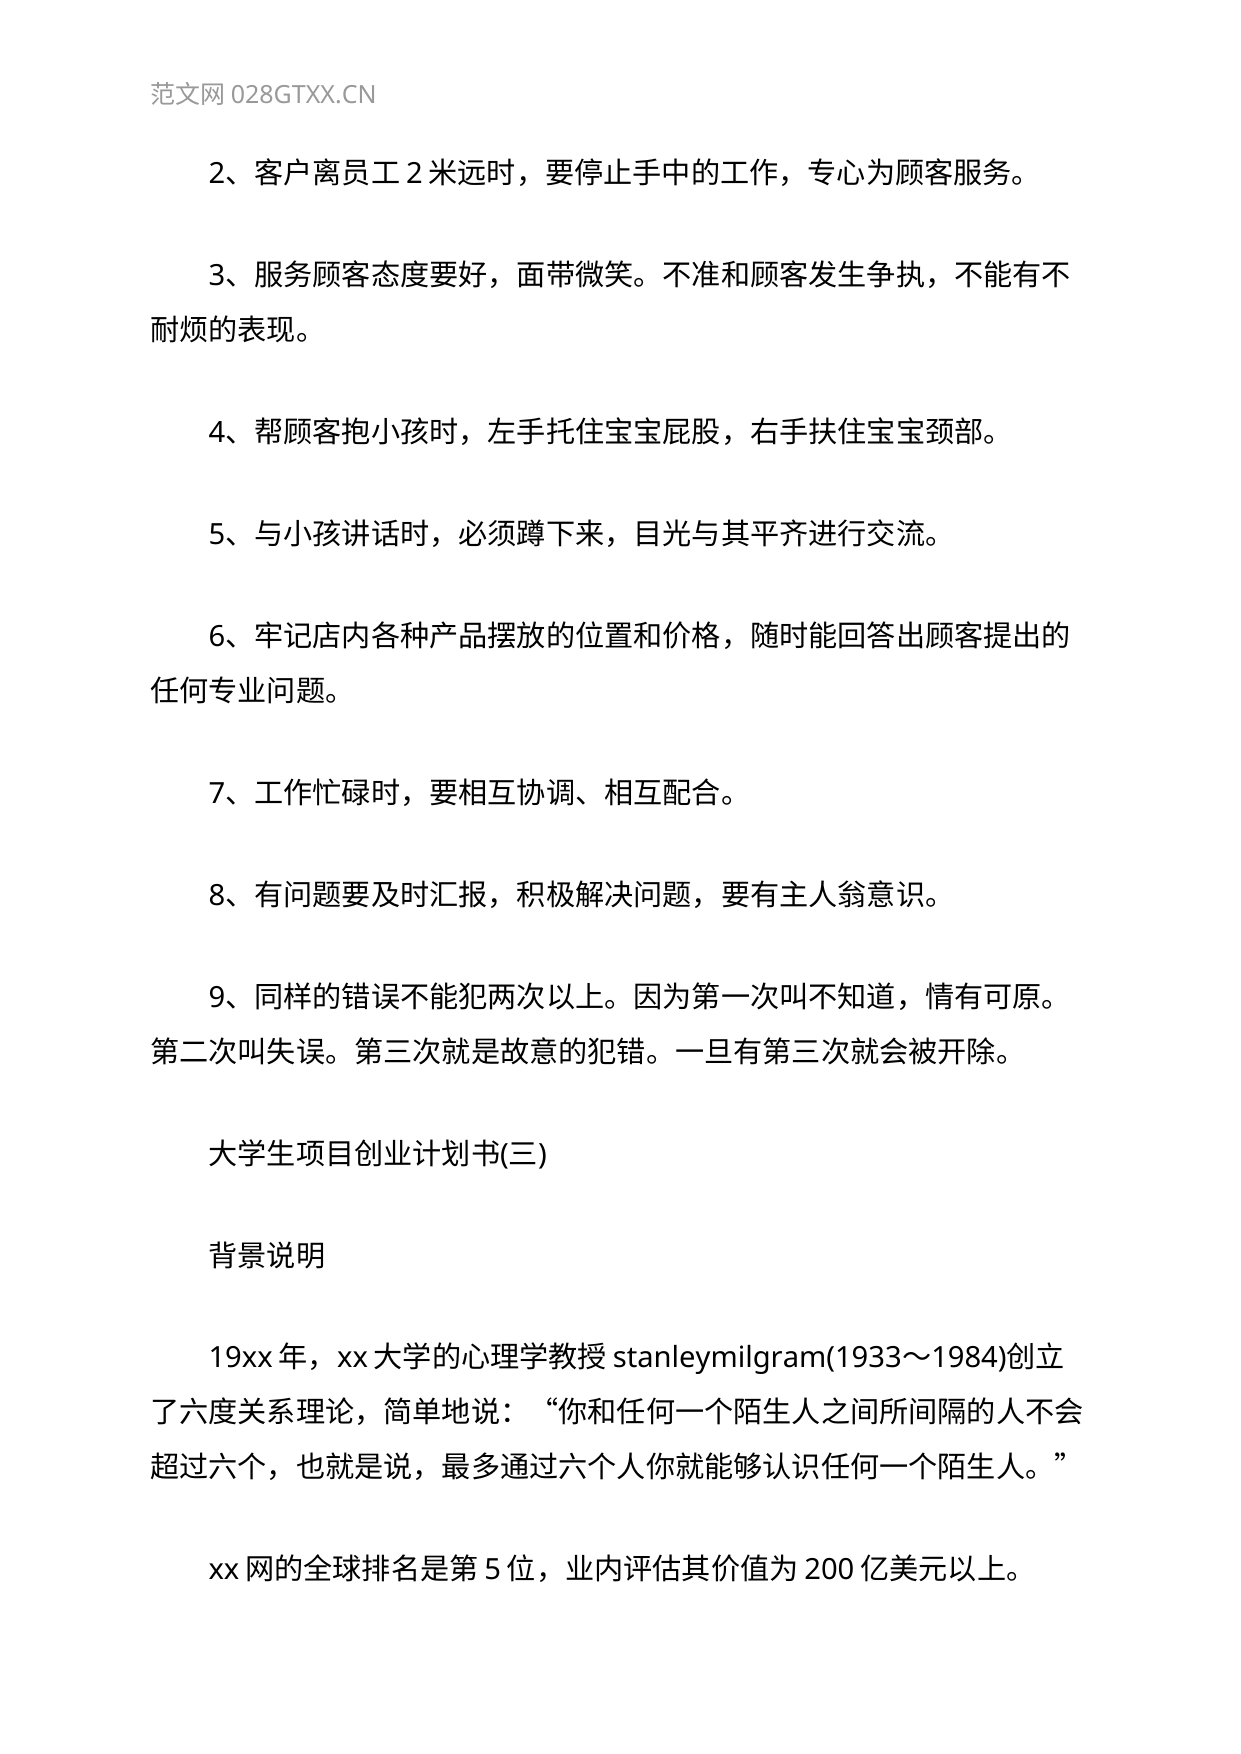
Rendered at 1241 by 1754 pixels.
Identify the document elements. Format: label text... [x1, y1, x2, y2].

text 大学生项目创业计划书(三) [150, 1130, 1090, 1173]
text 19xx年，xx大学的心理学教授stanleymilgram(1933～1984)创立了六度关系理论，简单地说：“你和任何一个陌生人之间所间隔的人不会超过六个，也就是说，最多通过六个人你就能够认识任何一个陌生人。” [150, 1334, 1090, 1486]
text 3、服务顾客态度要好，面带微笑。不准和顾客发生争执，不能有不耐烦的表现。 [150, 252, 1090, 349]
text 6、牢记店内各种产品摆放的位置和价格，随时能回答出顾客提出的任何专业问题。 [150, 613, 1090, 710]
text 5、与小孩讲话时，必须蹲下来，目光与其平齐进行交流。 [150, 511, 1090, 553]
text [150, 1546, 1090, 1588]
text 4、帮顾客抱小孩时，左手托住宝宝屁股，右手扶住宝宝颈部。 [150, 409, 1090, 451]
text 背景说明 [150, 1232, 1090, 1274]
text 8、有问题要及时汇报，积极解决问题，要有主人翁意识。 [150, 871, 1090, 914]
text 2、客户离员工2米远时，要停止手中的工作，专心为顾客服务。 [150, 150, 1090, 192]
text 7、工作忙碌时，要相互协调、相互配合。 [150, 769, 1090, 812]
text 9、同样的错误不能犯两次以上。因为第一次叫不知道，情有可原。第二次叫失误。第三次就是故意的犯错。一旦有第三次就会被开除。 [150, 973, 1090, 1071]
